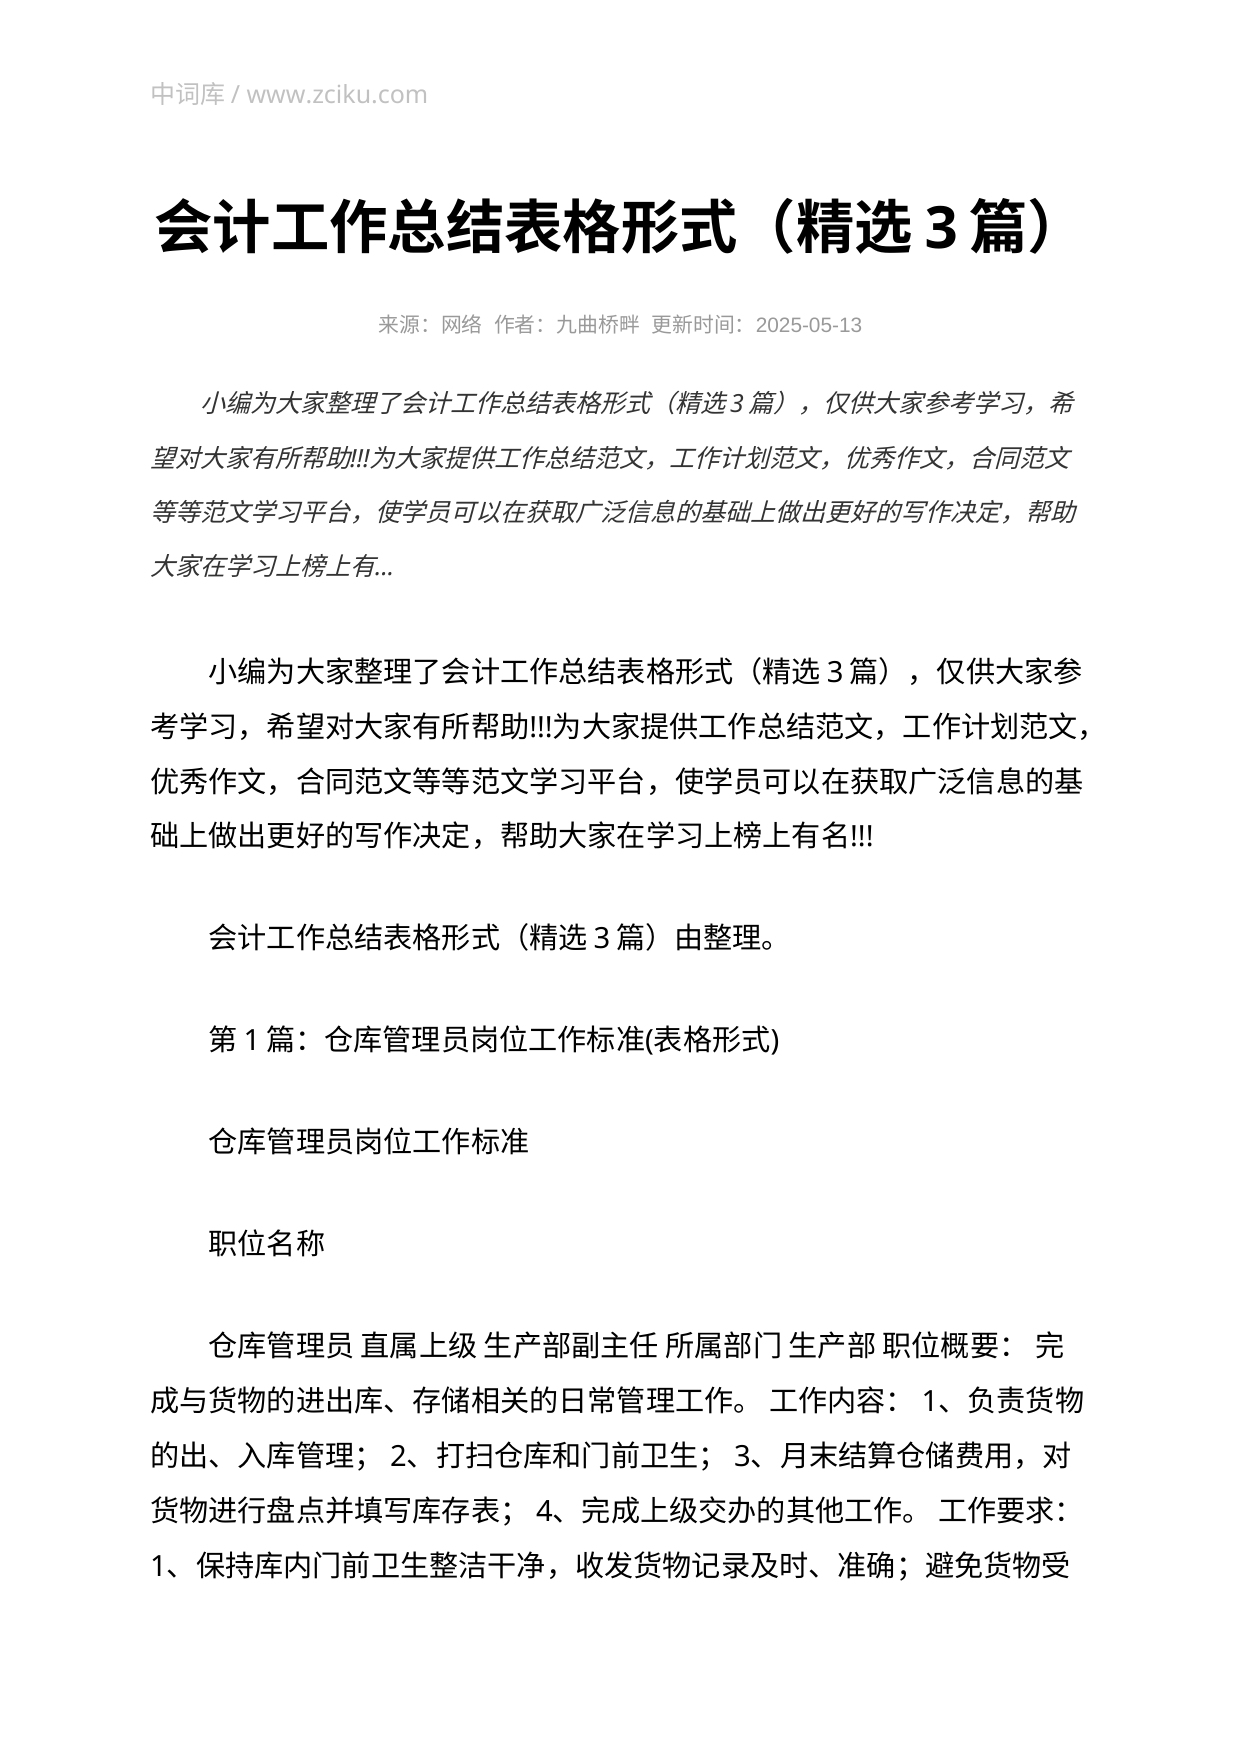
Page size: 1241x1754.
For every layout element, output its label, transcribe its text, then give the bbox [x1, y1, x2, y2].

text 来源：网络 作者：九曲桥畔 更新时间：2025-05-13 [150, 313, 1090, 337]
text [150, 1322, 1090, 1585]
text 仓库管理员岗位工作标准 [150, 1119, 1090, 1161]
text 职位名称 [150, 1221, 1090, 1263]
subtitle 会计工作总结表格形式（精选3篇） [150, 181, 1090, 266]
text 会计工作总结表格形式（精选3篇）由整理。 [150, 915, 1090, 957]
text 第1篇：仓库管理员岗位工作标准(表格形式) [150, 1017, 1090, 1059]
text 小编为大家整理了会计工作总结表格形式（精选3篇），仅供大家参考学习，希望对大家有所帮助!!!为大家提供工作总结范文，工作计划范文，优秀作文，合同范文等等范文学习平台，使学员可以在获取广泛信息的基础上做出更好的写作决定，帮助大家在学习上榜上有... [150, 384, 1090, 583]
text 小编为大家整理了会计工作总结表格形式（精选3篇），仅供大家参考学习，希望对大家有所帮助!!!为大家提供工作总结范文，工作计划范文，优秀作文，合同范文等等范文学习平台，使学员可以在获取广泛信息的基础上做出更好的写作决定，帮助大家在学习上榜上有名!!! [150, 648, 1090, 855]
